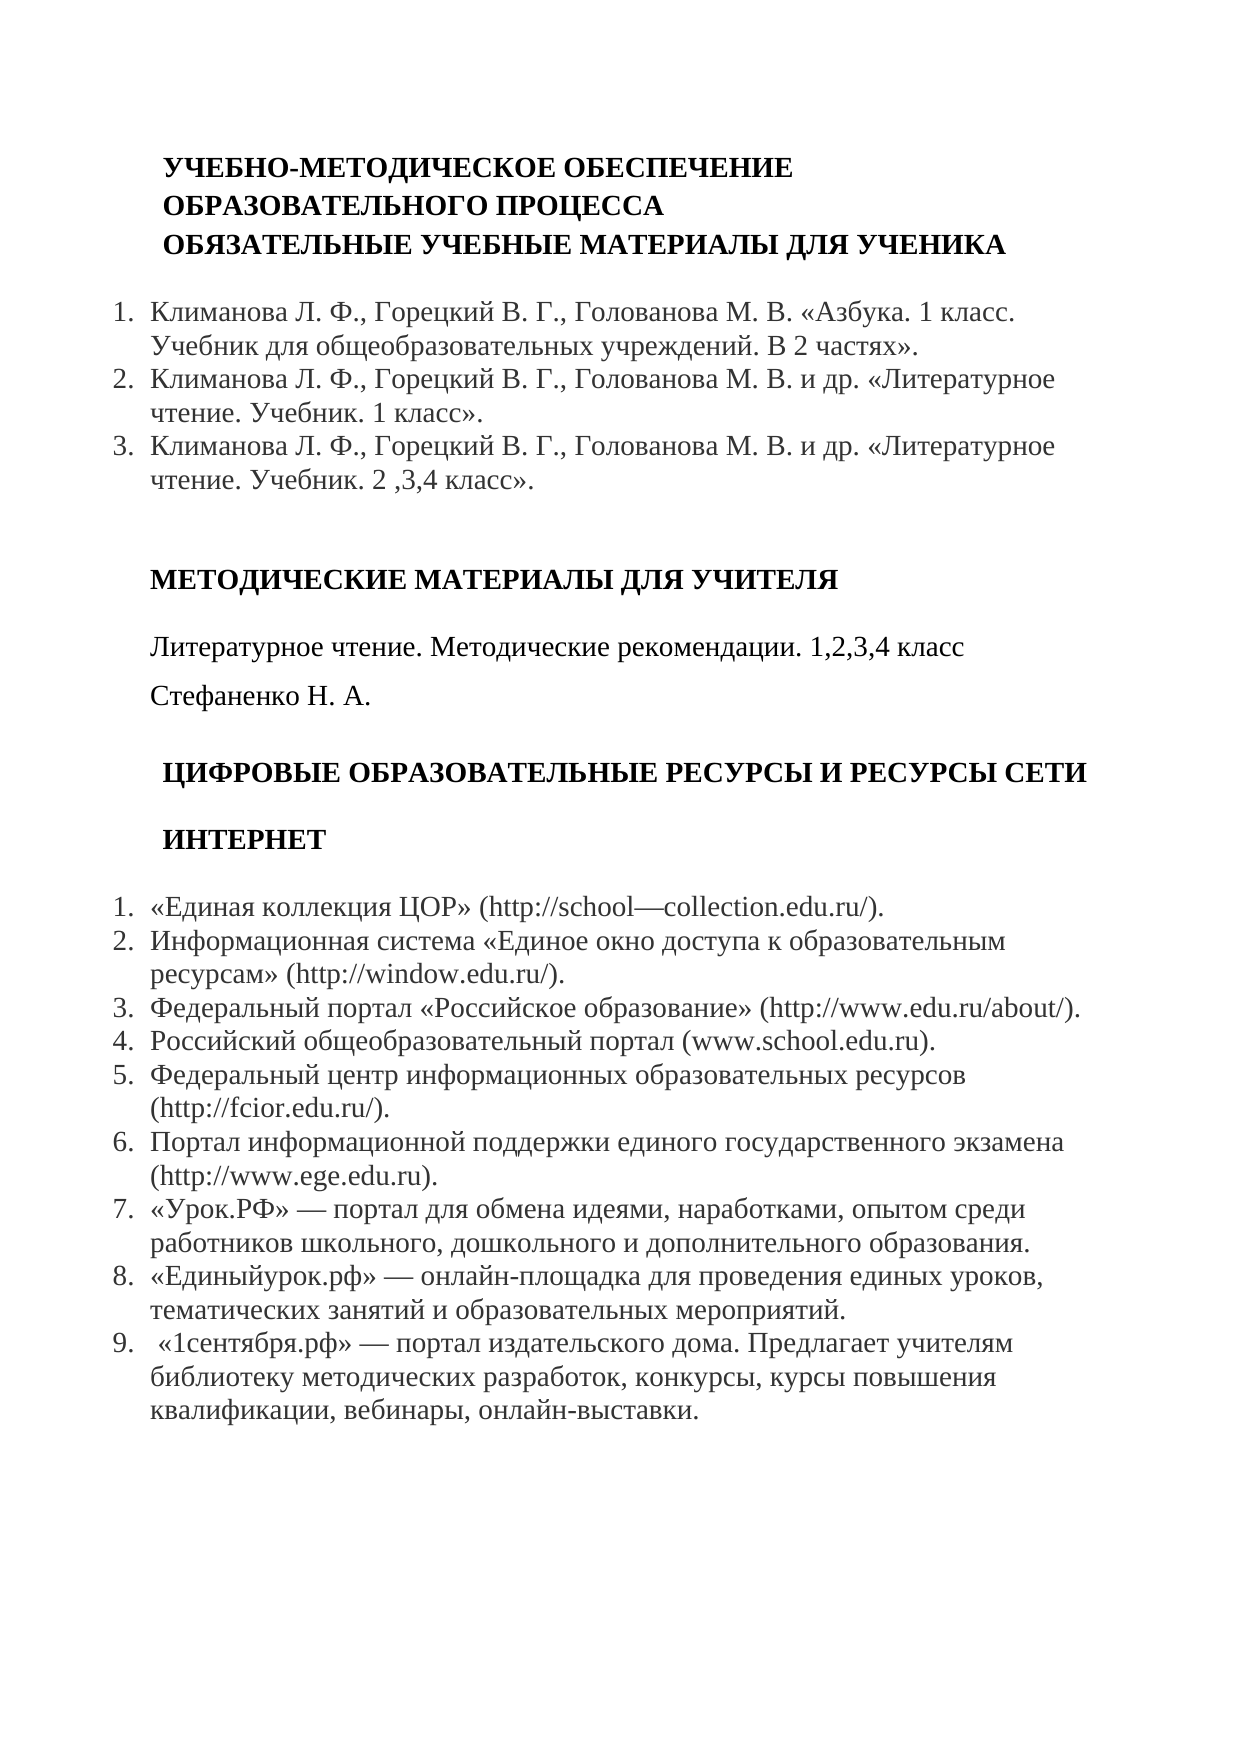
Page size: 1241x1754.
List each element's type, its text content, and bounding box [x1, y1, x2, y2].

text ОБЯЗАТЕЛЬНЫЕ УЧЕБНЫЕ МАТЕРИАЛЫ ДЛЯ УЧЕНИКА [162, 227, 1090, 261]
subtitle Литературное чтение. Методические рекомендации. 1,2,3,4 класс [150, 629, 1090, 663]
list Климанова Л. Ф., Горецкий В. Г., Голованова М. В. «Азбука. 1 класс. Учебник для общеобразовательных учреждений. В 2 частях». [112, 294, 1090, 361]
list Федеральный портал «Российское образование» (http://www.edu.ru/about/). [112, 990, 1090, 1023]
list Информационная система «Единое окно доступа к образовательным ресурсам» (http://window.edu.ru/). [112, 923, 1090, 990]
list «Урок.РФ» — портал для обмена идеями, наработками, опытом среди работников школьного, дошкольного и дополнительного образования. [112, 1191, 1090, 1258]
list Российский общеобразовательный портал (www.school.edu.ru). [112, 1023, 1090, 1057]
list Федеральный центр информационных образовательных ресурсов (http://fcior.edu.ru/). [112, 1057, 1090, 1124]
list «Единыйурок.рф» — онлайн-площадка для проведения единых уроков, тематических занятий и образовательных мероприятий. [112, 1258, 1090, 1325]
text ЦИФРОВЫЕ ОБРАЗОВАТЕЛЬНЫЕ РЕСУРСЫ И РЕСУРСЫ СЕТИ ИНТЕРНЕТ [162, 755, 1090, 856]
list «1сентября.рф» — портал издательского дома. Предлагает учителям библиотеку методических разработок, конкурсы, курсы повышения квалификации, вебинары, онлайн-выставки. [112, 1325, 1090, 1426]
list Портал информационной поддержки единого государственного экзамена (http://www.ege.edu.ru). [112, 1124, 1090, 1191]
list Климанова Л. Ф., Горецкий В. Г., Голованова М. В. и др. «Литературное чтение. Учебник. 2 ,3,4 класс». [112, 428, 1090, 495]
list «Единая коллекция ЦОР» (http://school—collection.edu.ru/). [112, 889, 1090, 923]
text УЧЕБНО-МЕТОДИЧЕСКОЕ ОБЕСПЕЧЕНИЕ ОБРАЗОВАТЕЛЬНОГО ПРОЦЕССА [162, 150, 1090, 222]
text МЕТОДИЧЕСКИЕ МАТЕРИАЛЫ ДЛЯ УЧИТЕЛЯ [150, 562, 1090, 596]
list Климанова Л. Ф., Горецкий В. Г., Голованова М. В. и др. «Литературное чтение. Учебник. 1 класс». [112, 361, 1090, 428]
text Стефаненко Н. А. [150, 678, 1090, 712]
